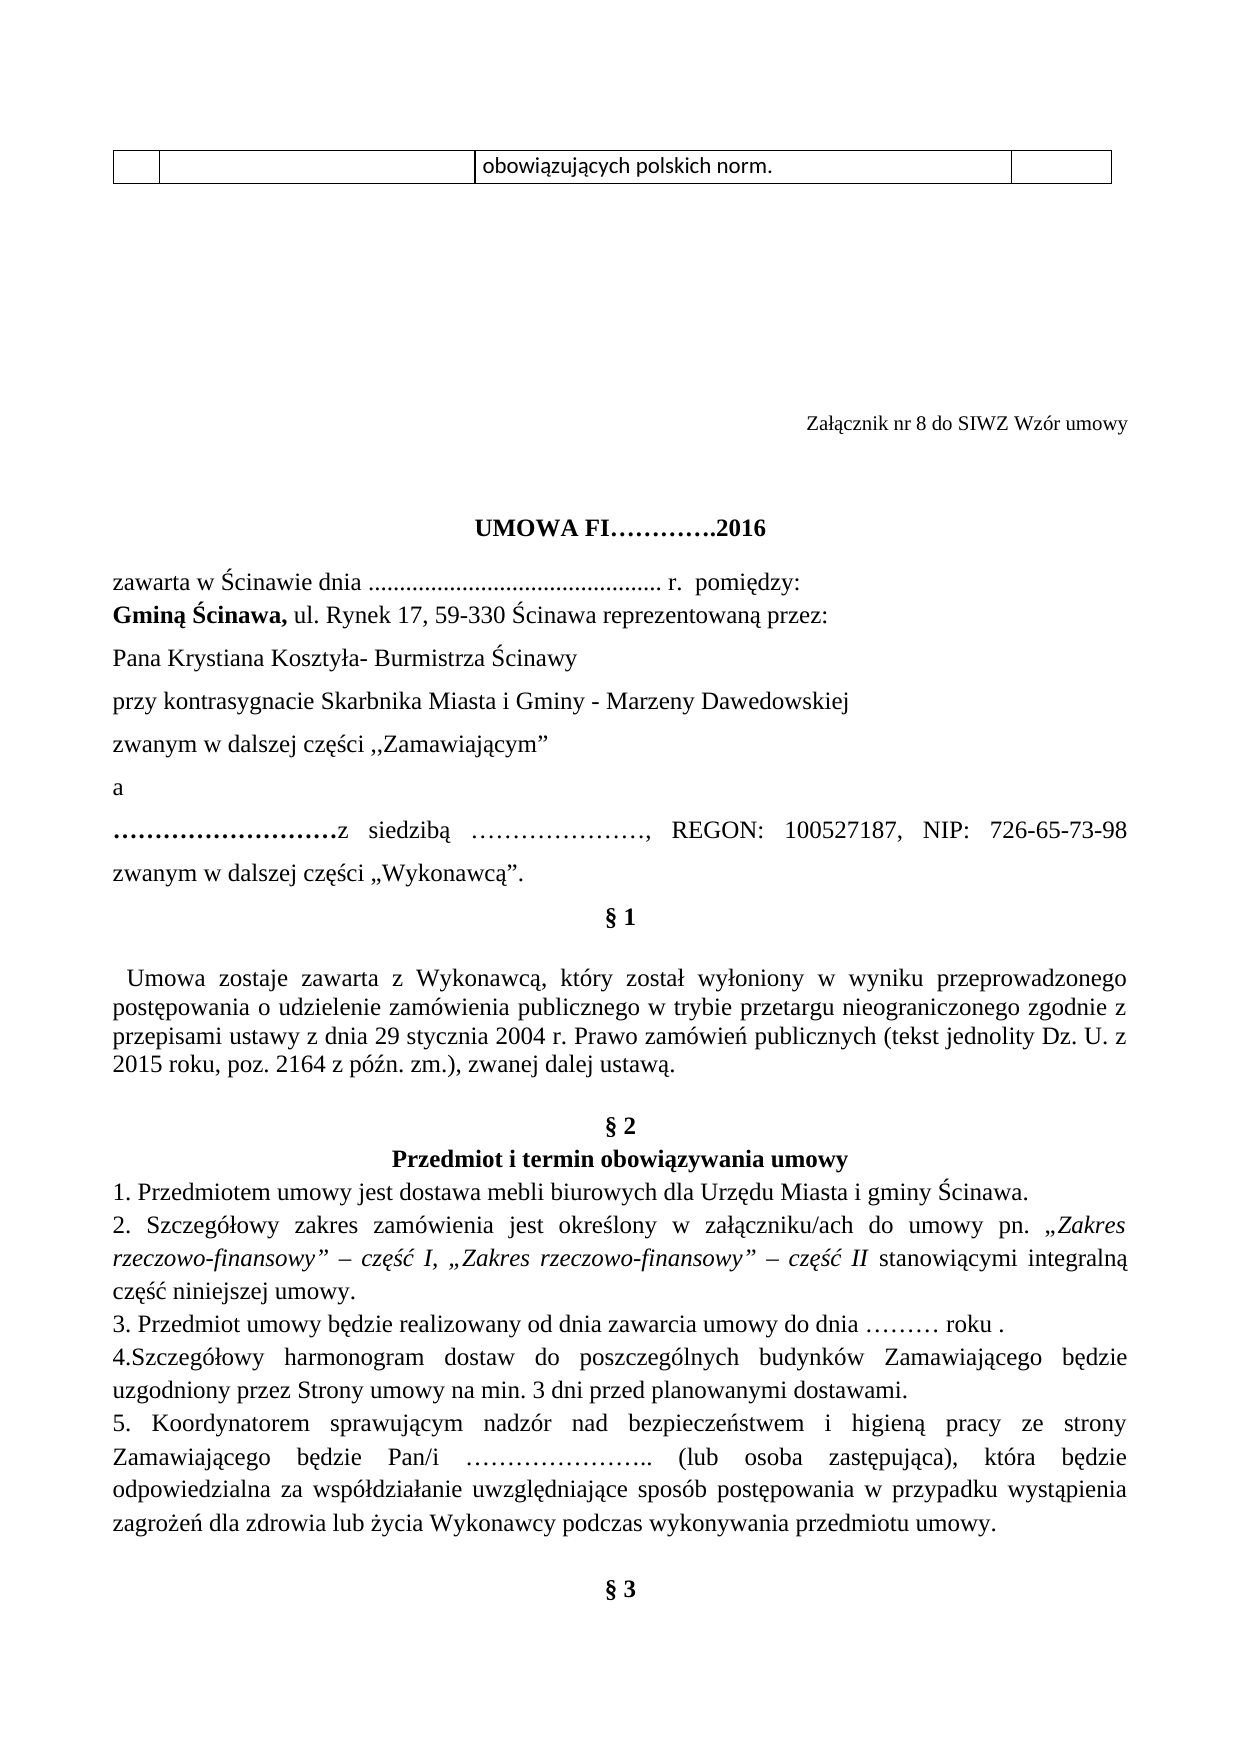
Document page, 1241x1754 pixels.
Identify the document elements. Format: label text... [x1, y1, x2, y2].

text § 3 [112, 1574, 1128, 1602]
text ………………………z siedzibą …………………, REGON: 100527187, NIP: 726-65-73-98 zwanym w dalszej części „Wykonawcą”. [112, 815, 1128, 887]
text UMOWA FI………….2016 [112, 513, 1128, 542]
text Pana Krystiana Kosztyła- Burmistrza Ścinawy [112, 643, 1128, 672]
text Gminą Ścinawa, ul. Rynek 17, 59-330 Ścinawa reprezentowaną przez: [112, 600, 1128, 628]
text 3. Przedmiot umowy będzie realizowany od dnia zawarcia umowy do dnia ……… roku . [112, 1309, 1128, 1338]
table_cell 7 [114, 151, 159, 183]
text Przedmiot i termin obowiązywania umowy [112, 1144, 1128, 1173]
table_cell 60 [1012, 151, 1111, 183]
table_cell [160, 151, 474, 183]
text przy kontrasygnacie Skarbnika Miasta i Gminy - Marzeny Dawedowskiej [112, 686, 1128, 715]
text a [112, 772, 1128, 801]
text Umowa zostaje zawarta z Wykonawcą, który został wyłoniony w wyniku przeprowadzonego postępowania o udzielenie zamówienia publicznego w trybie przetargu nieograniczonego zgodnie z przepisami ustawy z dnia 29 stycznia 2004 r. Prawo zamówień publicznych (tekst jednolity Dz. U. z 2015 roku, poz. 2164 z późn. zm.), zwanej dalej ustawą. [112, 963, 1128, 1078]
text 2. Szczegółowy zakres zamówienia jest określony w załączniku/ach do umowy pn. „Zakres rzeczowo-finansowy” – część I, „Zakres rzeczowo-finansowy” – część II stanowiącymi integralną część niniejszej umowy. [112, 1210, 1128, 1305]
text § 2 [112, 1111, 1128, 1140]
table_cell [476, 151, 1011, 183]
text 1. Przedmiotem umowy jest dostawa mebli biurowych dla Urzędu Miasta i gminy Ścinawa. [112, 1177, 1128, 1206]
text 5. Koordynatorem sprawującym nadzór nad bezpieczeństwem i higieną pracy ze strony Zamawiającego będzie Pan/i ………………….. (lub osoba zastępująca), która będzie odpowiedzialna za współdziałanie uwzględniające sposób postępowania w przypadku wystąpienia zagrożeń dla zdrowia lub życia Wykonawcy podczas wykonywania przedmiotu umowy. [112, 1408, 1128, 1536]
text zwanym w dalszej części ,,Zamawiającym” [112, 729, 1128, 758]
text § 1 [112, 902, 1128, 930]
text 4.Szczegółowy harmonogram dostaw do poszczególnych budynków Zamawiającego będzie uzgodniony przez Strony umowy na min. 3 dni przed planowanymi dostawami. [112, 1342, 1128, 1404]
text zawarta w Ścinawie dnia ............................................... r. pomiędzy: [112, 567, 1128, 595]
text Załącznik nr 8 do SIWZ Wzór umowy [112, 411, 1128, 434]
